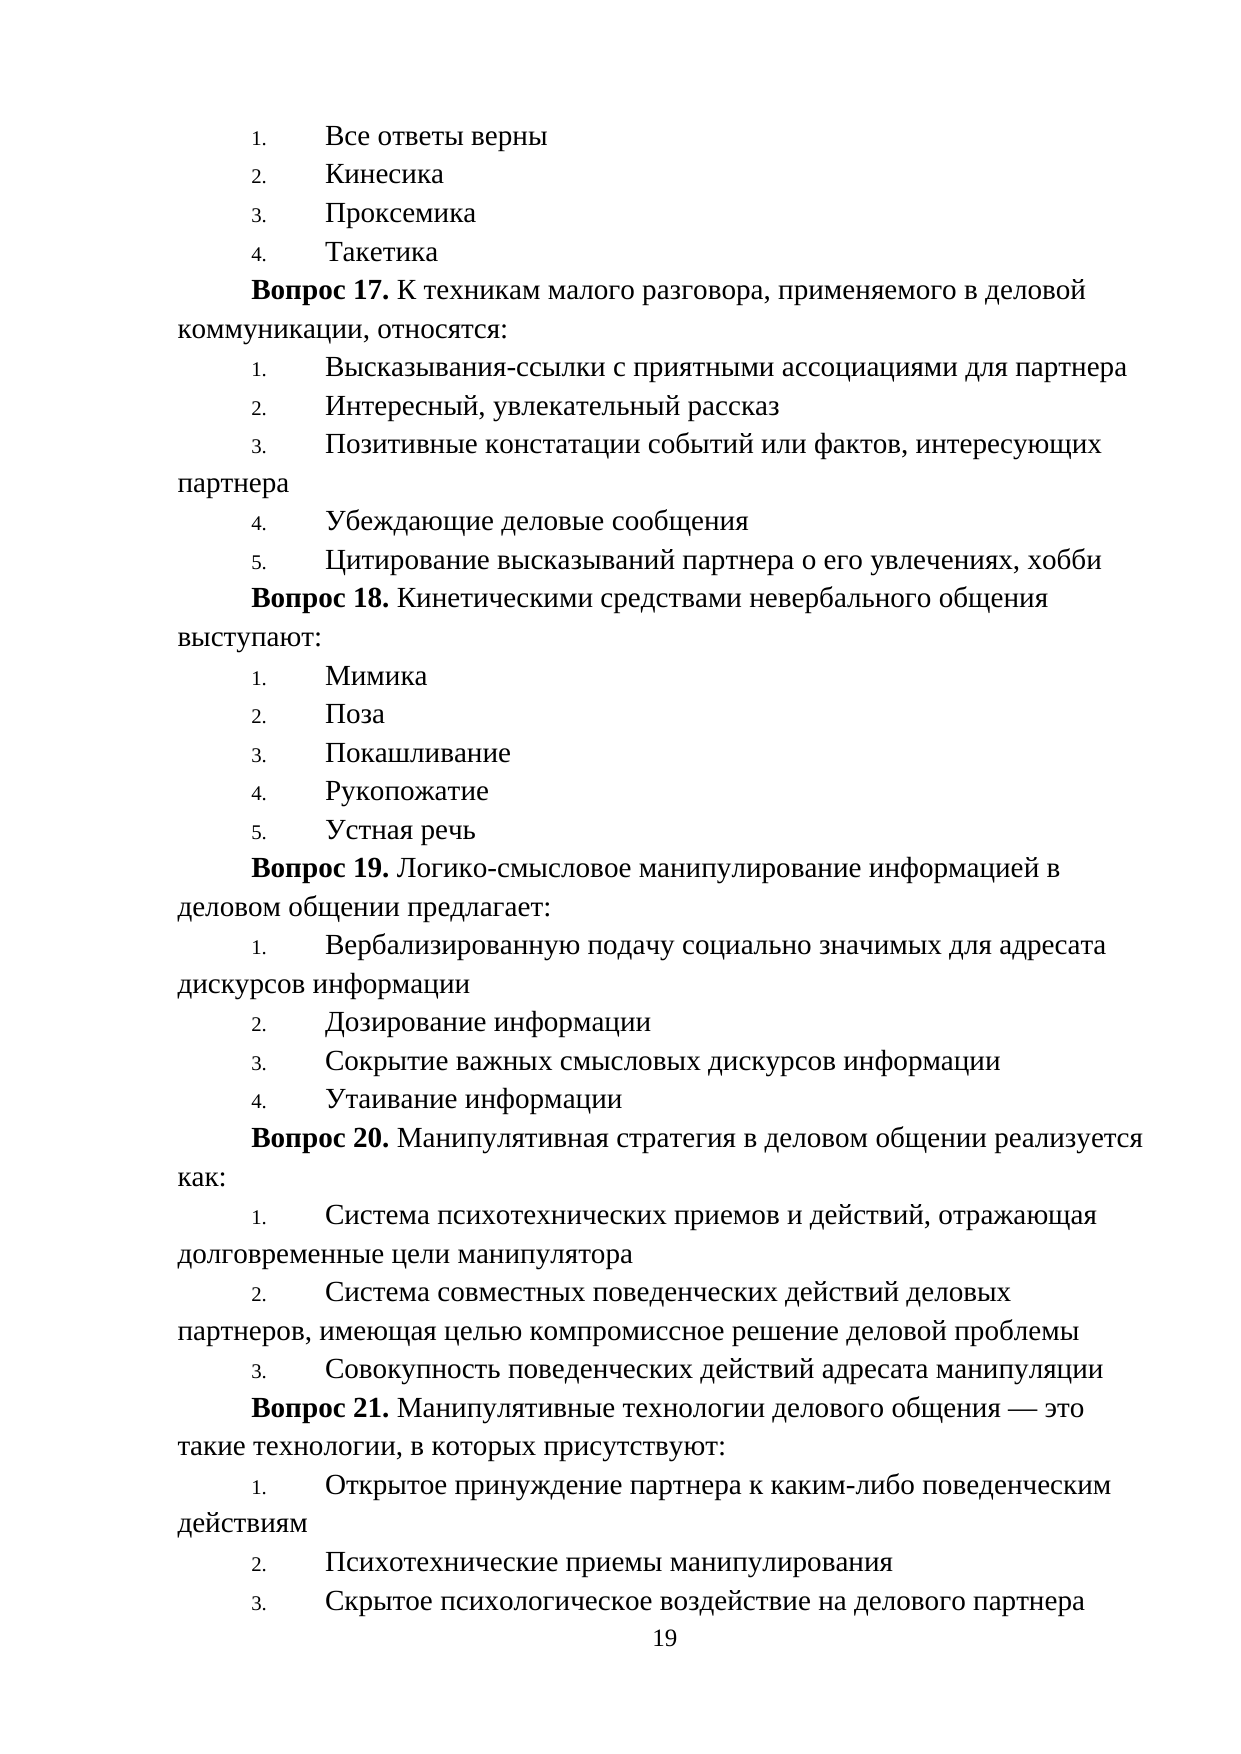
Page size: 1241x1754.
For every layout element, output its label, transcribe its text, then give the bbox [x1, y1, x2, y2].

list Открытое принуждение партнера к каким-либо поведенческим действиям [177, 1467, 1152, 1539]
list Проксемика [177, 195, 1152, 229]
list Психотехнические приемы манипулирования [177, 1544, 1152, 1578]
text Вопрос 21. Манипулятивные технологии делового общения — это такие технологии, в которых присутствуют: [177, 1390, 1152, 1462]
text Вопрос 19. Логико-смысловое манипулирование информацией в деловом общении предлагает: [177, 850, 1152, 922]
list Сокрытие важных смысловых дискурсов информации [177, 1043, 1152, 1077]
text Вопрос 20. Манипулятивная стратегия в деловом общении реализуется как: [177, 1120, 1152, 1192]
list Совокупность поведенческих действий адресата манипуляции [177, 1351, 1152, 1385]
list Кинесика [177, 157, 1152, 190]
list Утаивание информации [177, 1082, 1152, 1115]
list Поза [177, 696, 1152, 730]
list Устная речь [177, 812, 1152, 845]
list Убеждающие деловые сообщения [177, 503, 1152, 537]
list Покашливание [177, 735, 1152, 768]
list Все ответы верны [177, 118, 1152, 152]
text Вопрос 18. Кинетическими средствами невербального общения выступают: [177, 581, 1152, 653]
list Мимика [177, 658, 1152, 691]
list Такетика [177, 234, 1152, 267]
list Цитирование высказываний партнера о его увлечениях, хобби [177, 542, 1152, 576]
text Вопрос 17. К техникам малого разговора, применяемого в деловой коммуникации, относятся: [177, 272, 1152, 344]
list Интересный, увлекательный рассказ [177, 388, 1152, 421]
list Позитивные констатации событий или фактов, интересующих партнера [177, 426, 1152, 498]
list Дозирование информации [177, 1004, 1152, 1038]
list Вербализированную подачу социально значимых для адресата дискурсов информации [177, 927, 1152, 999]
list Рукопожатие [177, 773, 1152, 807]
list Система совместных поведенческих действий деловых партнеров, имеющая целью компромиссное решение деловой проблемы [177, 1274, 1152, 1346]
list Скрытое психологическое воздействие на делового партнера [177, 1583, 1152, 1616]
list Высказывания-ссылки с приятными ассоциациями для партнера [177, 349, 1152, 383]
list Система психотехнических приемов и действий, отражающая долговременные цели манипулятора [177, 1197, 1152, 1269]
